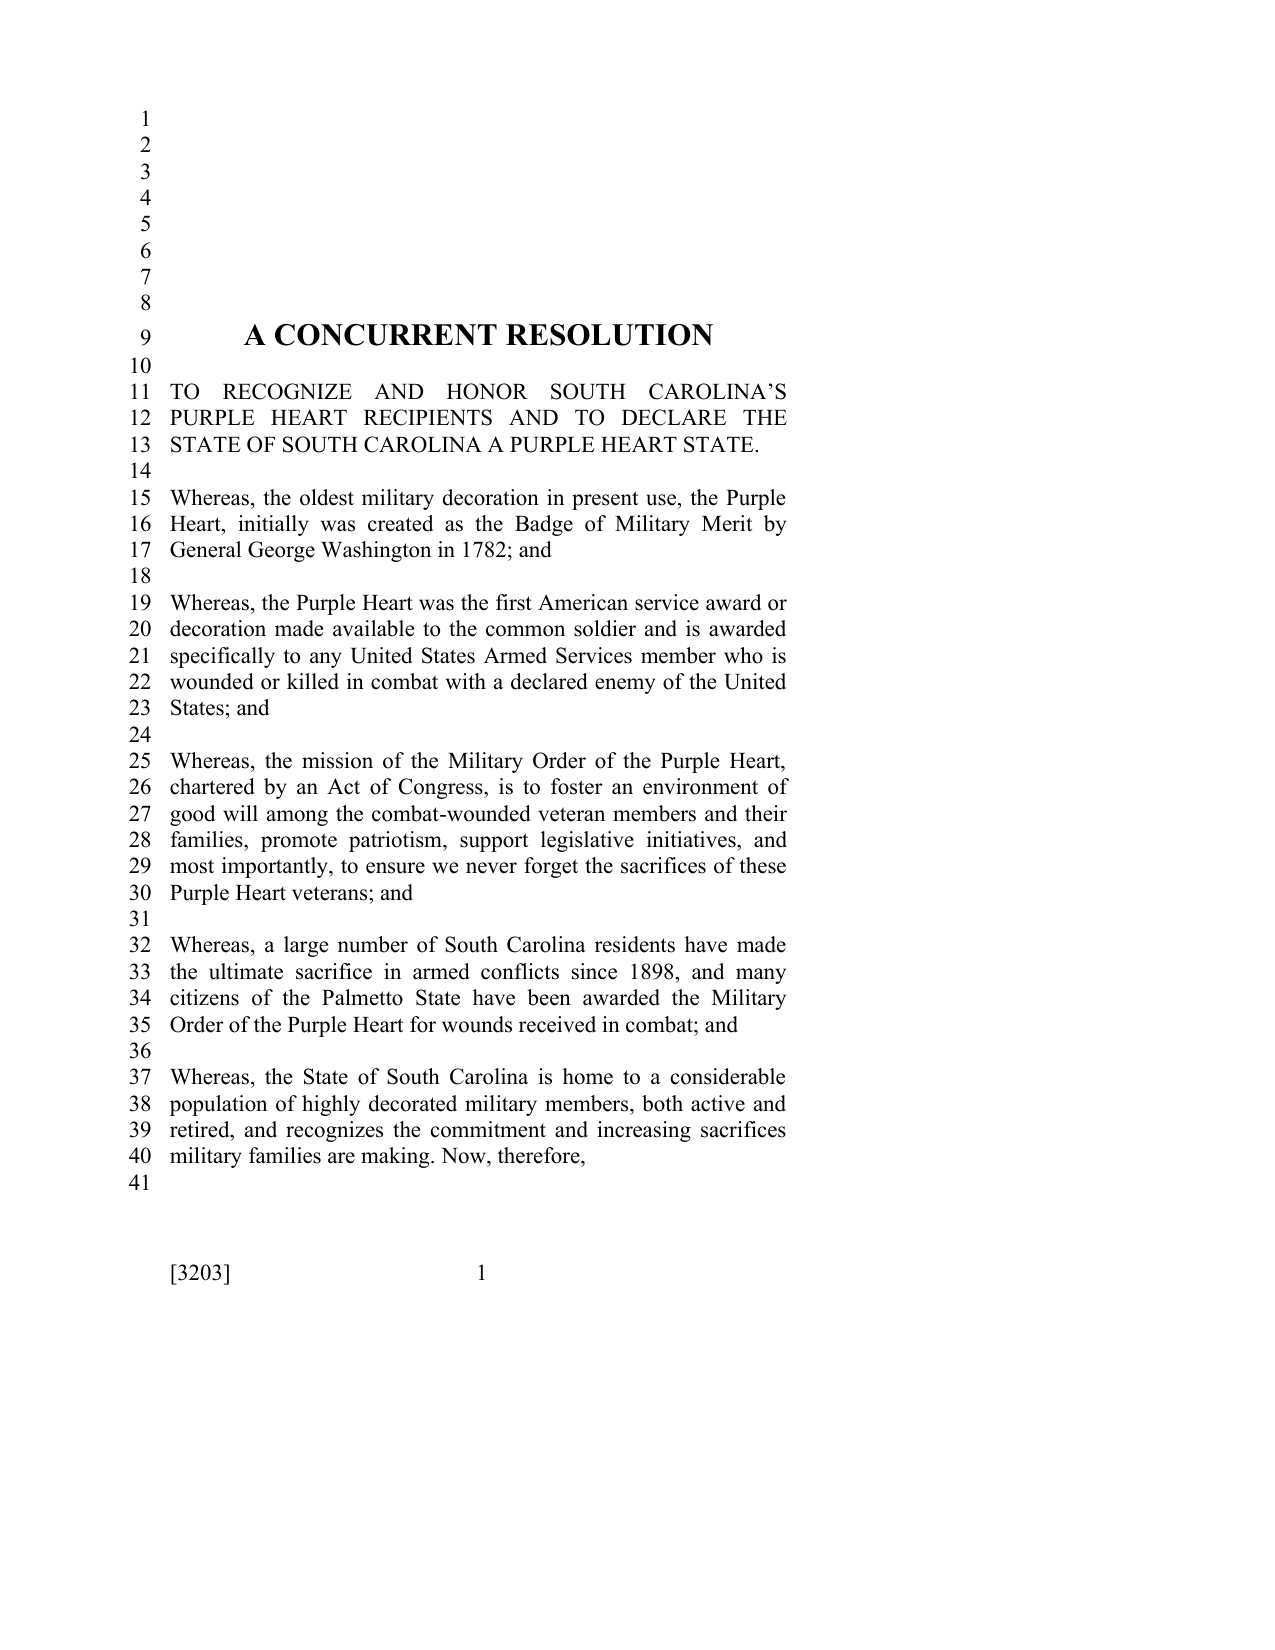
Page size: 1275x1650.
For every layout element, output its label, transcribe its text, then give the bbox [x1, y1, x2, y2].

text Whereas, a large number of South Carolina residents have made the ultimate sacrifice in armed conflicts since 1898, and many citizens of the Palmetto State have been awarded the Military Order of the Purple Heart for wounds received in combat; and [169, 932, 787, 1037]
text A CONCURRENT RESOLUTION [169, 316, 787, 352]
text Whereas, the mission of the Military Order of the Purple Heart, chartered by an Act of Congress, is to foster an environment of good will among the combat-wounded veteran members and their families, promote patriotism, support legislative initiatives, and most importantly, to ensure we never forget the sacrifices of these Purple Heart veterans; and [169, 747, 787, 905]
text TO RECOGNIZE AND HONOR SOUTH CAROLINA’S PURPLE HEART RECIPIENTS AND TO DECLARE THE STATE OF SOUTH CAROLINA A PURPLE HEART STATE. [169, 378, 787, 457]
text Whereas, the State of South Carolina is home to a considerable population of highly decorated military members, both active and retired, and recognizes the commitment and increasing sacrifices military families are making. Now, therefore, [169, 1063, 787, 1169]
text Whereas, the oldest military decoration in present use, the Purple Heart, initially was created as the Badge of Military Merit by General George Washington in 1782; and [169, 483, 787, 563]
text Whereas, the Purple Heart was the first American service award or decoration made available to the common soldier and is awarded specifically to any United States Armed Services member who is wounded or killed in combat with a declared enemy of the United States; and [169, 589, 787, 721]
